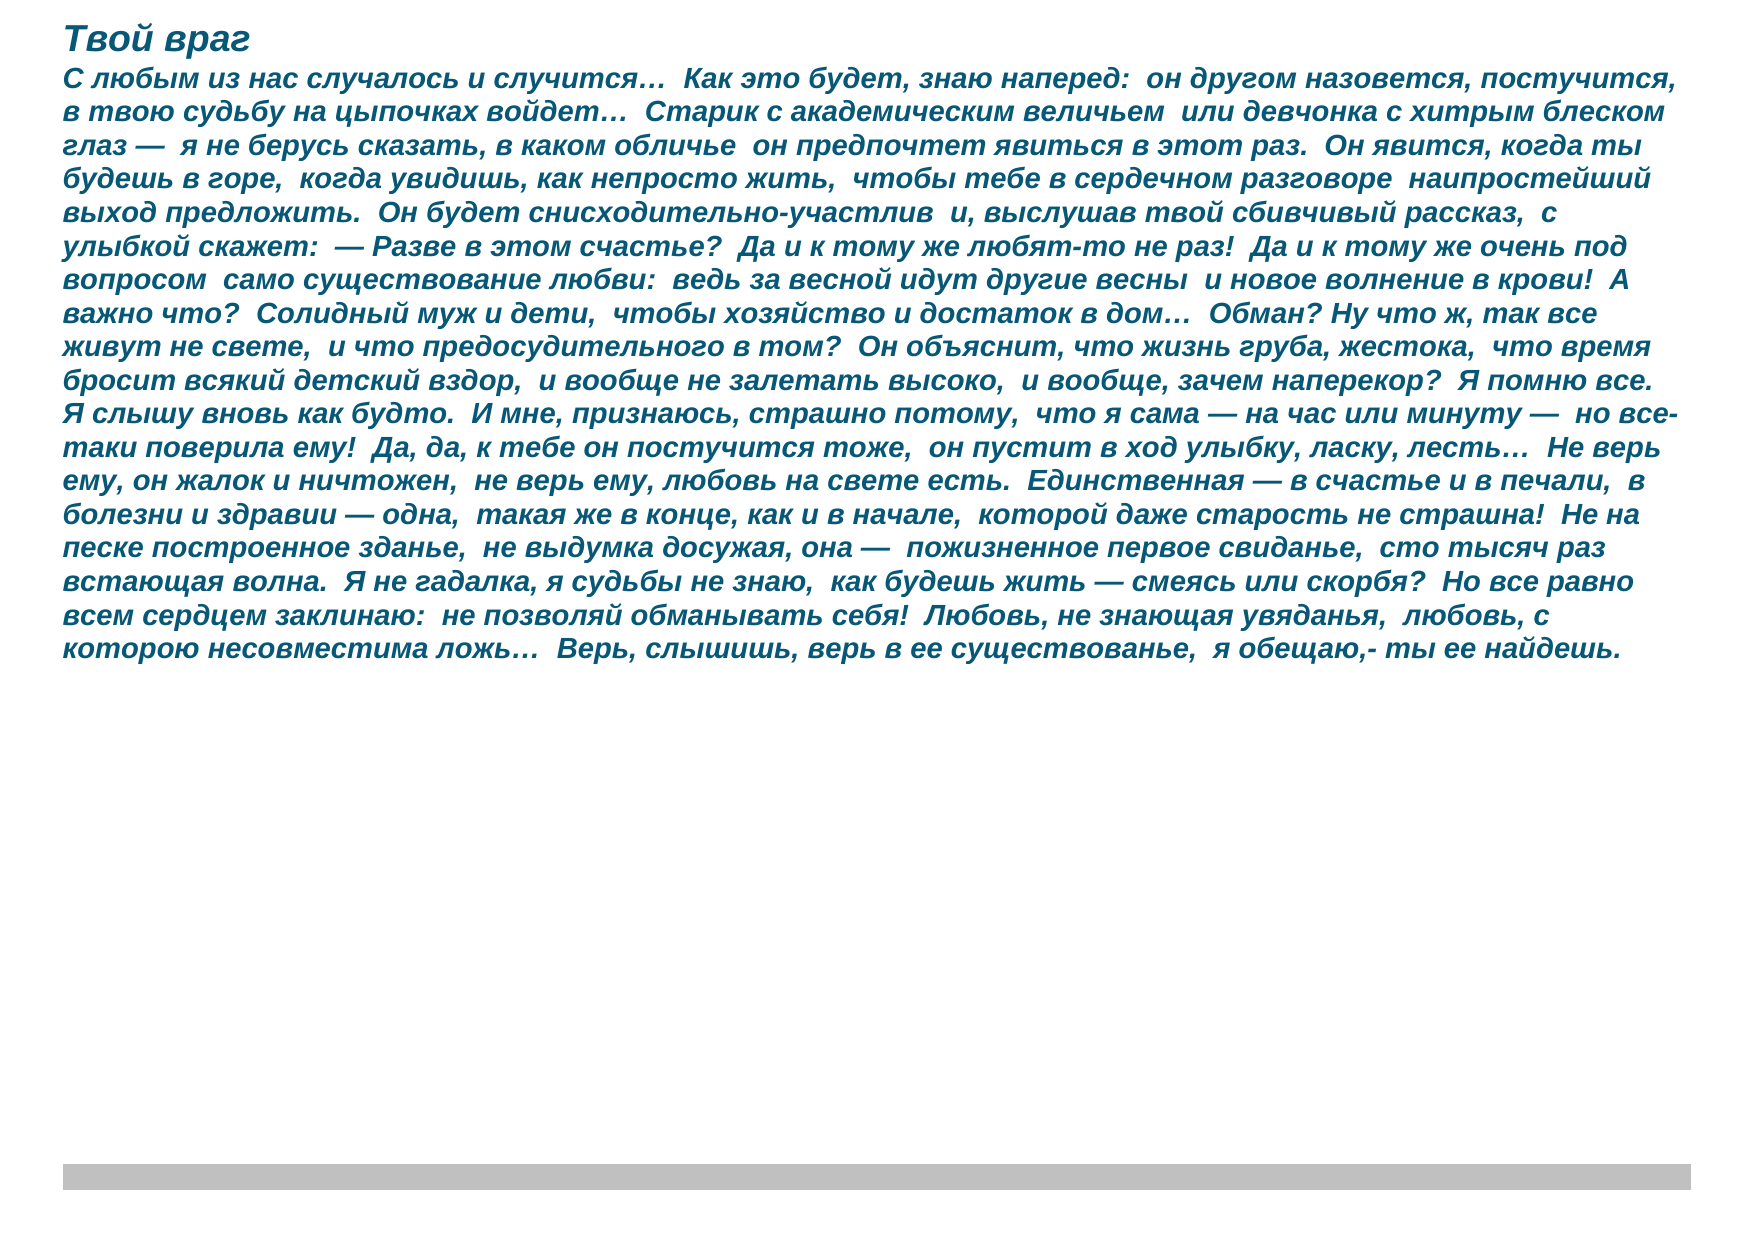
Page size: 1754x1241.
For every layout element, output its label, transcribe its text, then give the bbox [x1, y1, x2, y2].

subtitle Твой враг [62, 17, 1691, 60]
text С любым из нас случалось и случится… [62, 61, 1691, 664]
